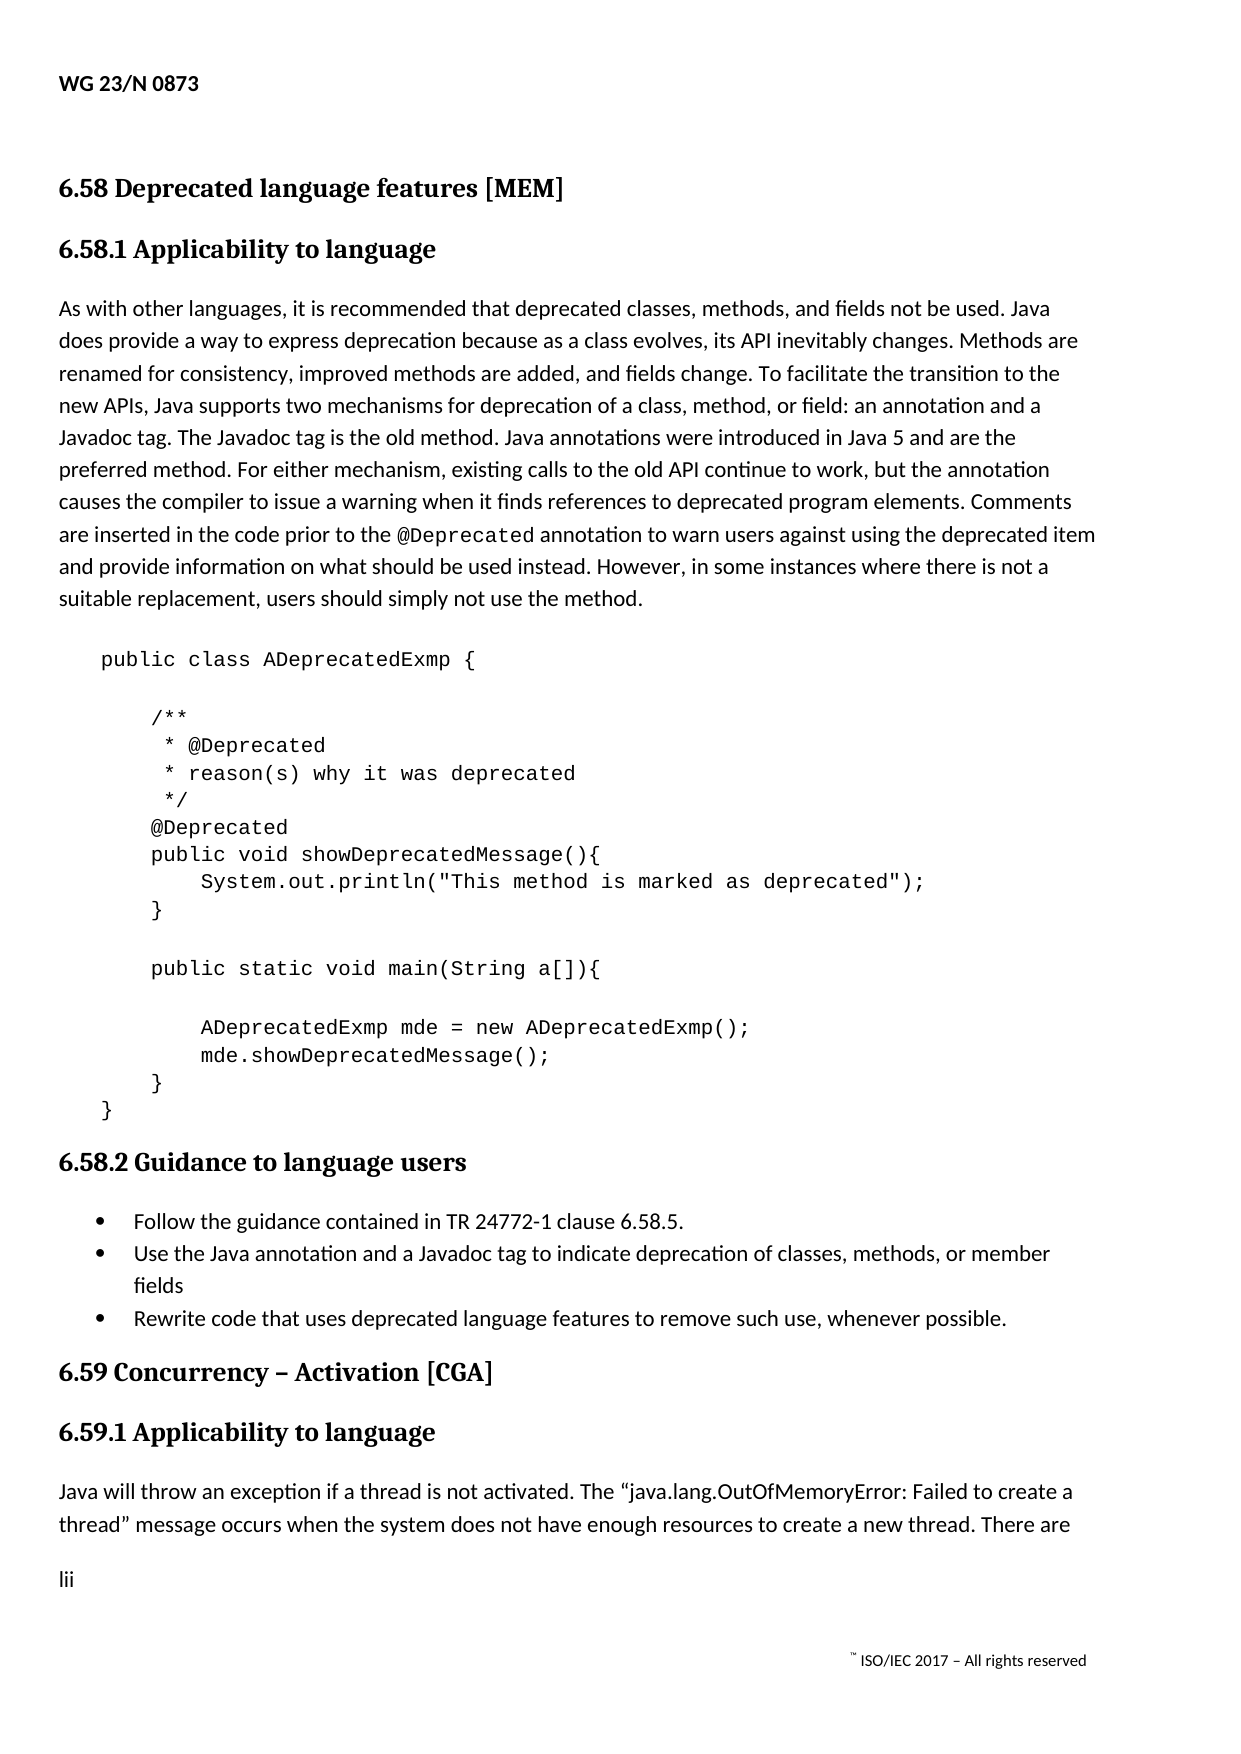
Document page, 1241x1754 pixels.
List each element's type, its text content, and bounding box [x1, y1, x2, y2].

text System.out.println("This method is marked as deprecated"); [101, 871, 1099, 895]
text * @Deprecated [101, 736, 1099, 759]
text } [101, 1072, 1099, 1095]
text public class ADeprecatedExmp { [101, 649, 1099, 673]
text As with other languages, it is recommended that deprecated classes, methods, and fields not be used. Java does provide a way to express deprecation because as a class evolves, its API inevitably changes. Methods are renamed for consistency, improved methods are added, and fields change. To facilitate the transition to the new APIs, Java supports two mechanisms for deprecation of a class, method, or field: an annotation and a Javadoc tag. The Javadoc tag is the old method. Java annotations were introduced in Java 5 and are the preferred method. For either mechanism, existing calls to the old API continue to work, but the annotation causes the compiler to issue a warning when it finds references to deprecated program elements. Comments are inserted in the code prior to the @Deprecated annotation to warn users against using the deprecated item and provide information on what should be used instead. However, in some instances where there is not a suitable replacement, users should simply not use the method. [58, 294, 1099, 613]
text ADeprecatedExmp mde = new ADeprecatedExmp(); [101, 1017, 1099, 1041]
text } [101, 899, 1099, 922]
text } [101, 1099, 1099, 1123]
text mde.showDeprecatedMessage(); [101, 1044, 1099, 1068]
subtitle 6.58 Deprecated language features [MEM] [58, 173, 1099, 205]
subtitle 6.58.1 Applicability to language [58, 234, 1099, 265]
list Rewrite code that uses deprecated language features to remove such use, whenever possible. [96, 1304, 1099, 1332]
text public void showDeprecatedMessage(){ [101, 844, 1099, 868]
text public static void main(String a[]){ [101, 958, 1099, 982]
list Use the Java annotation and a Javadoc tag to indicate deprecation of classes, methods, or member fields [96, 1239, 1099, 1299]
text */ [101, 790, 1099, 813]
subtitle 6.59 Concurrency – Activation [CGA] [58, 1357, 1099, 1388]
subtitle 6.59.1 Applicability to language [58, 1417, 1099, 1448]
text * reason(s) why it was deprecated [101, 763, 1099, 786]
text /** [101, 708, 1099, 732]
text @Deprecated [101, 817, 1099, 841]
list Follow the guidance contained in TR 24772-1 clause 6.58.5. [96, 1207, 1099, 1235]
subtitle 6.58.2 Guidance to language users [58, 1147, 1099, 1178]
